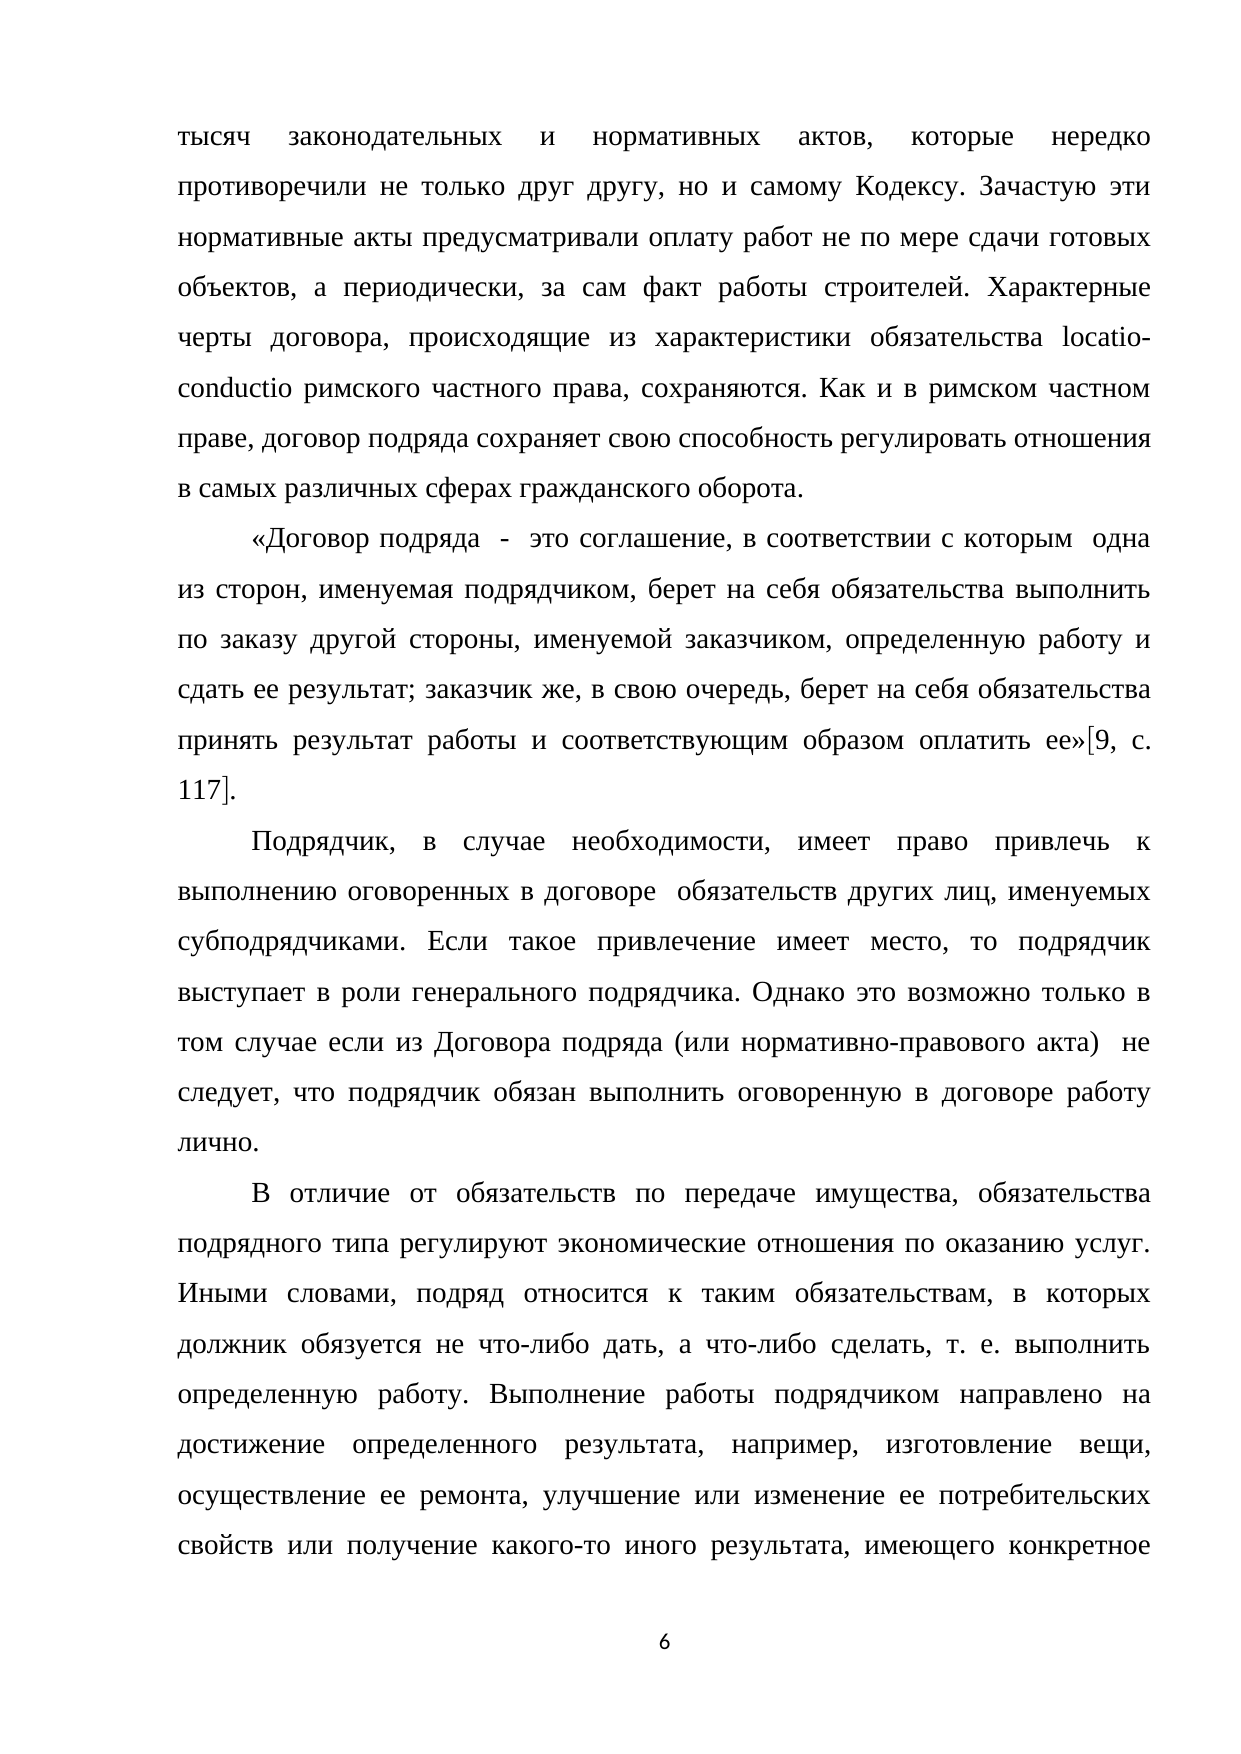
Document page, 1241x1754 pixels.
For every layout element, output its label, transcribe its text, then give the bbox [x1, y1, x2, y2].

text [177, 1175, 1152, 1561]
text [177, 118, 1152, 504]
text «Договор подряда - это соглашение, в соответствии с которым одна из сторон, именуемая подрядчиком, берет на себя обязательства выполнить по заказу другой стороны, именуемой заказчиком, определенную работу и сдать ее результат; заказчик же, в свою очередь, берет на себя обязательства принять результат работы и соответствующим образом оплатить ее»9, с. 117. [177, 521, 1152, 806]
text Подрядчик, в случае необходимости, имеет право привлечь к выполнению оговоренных в договоре обязательств других лиц, именуемых субподрядчиками. Если такое привлечение имеет место, то подрядчик выступает в роли генерального подрядчика. Однако это возможно только в том случае если из Договора подряда (или нормативно-правового акта) не следует, что подрядчик обязан выполнить оговоренную в договоре работу лично. [177, 823, 1152, 1158]
